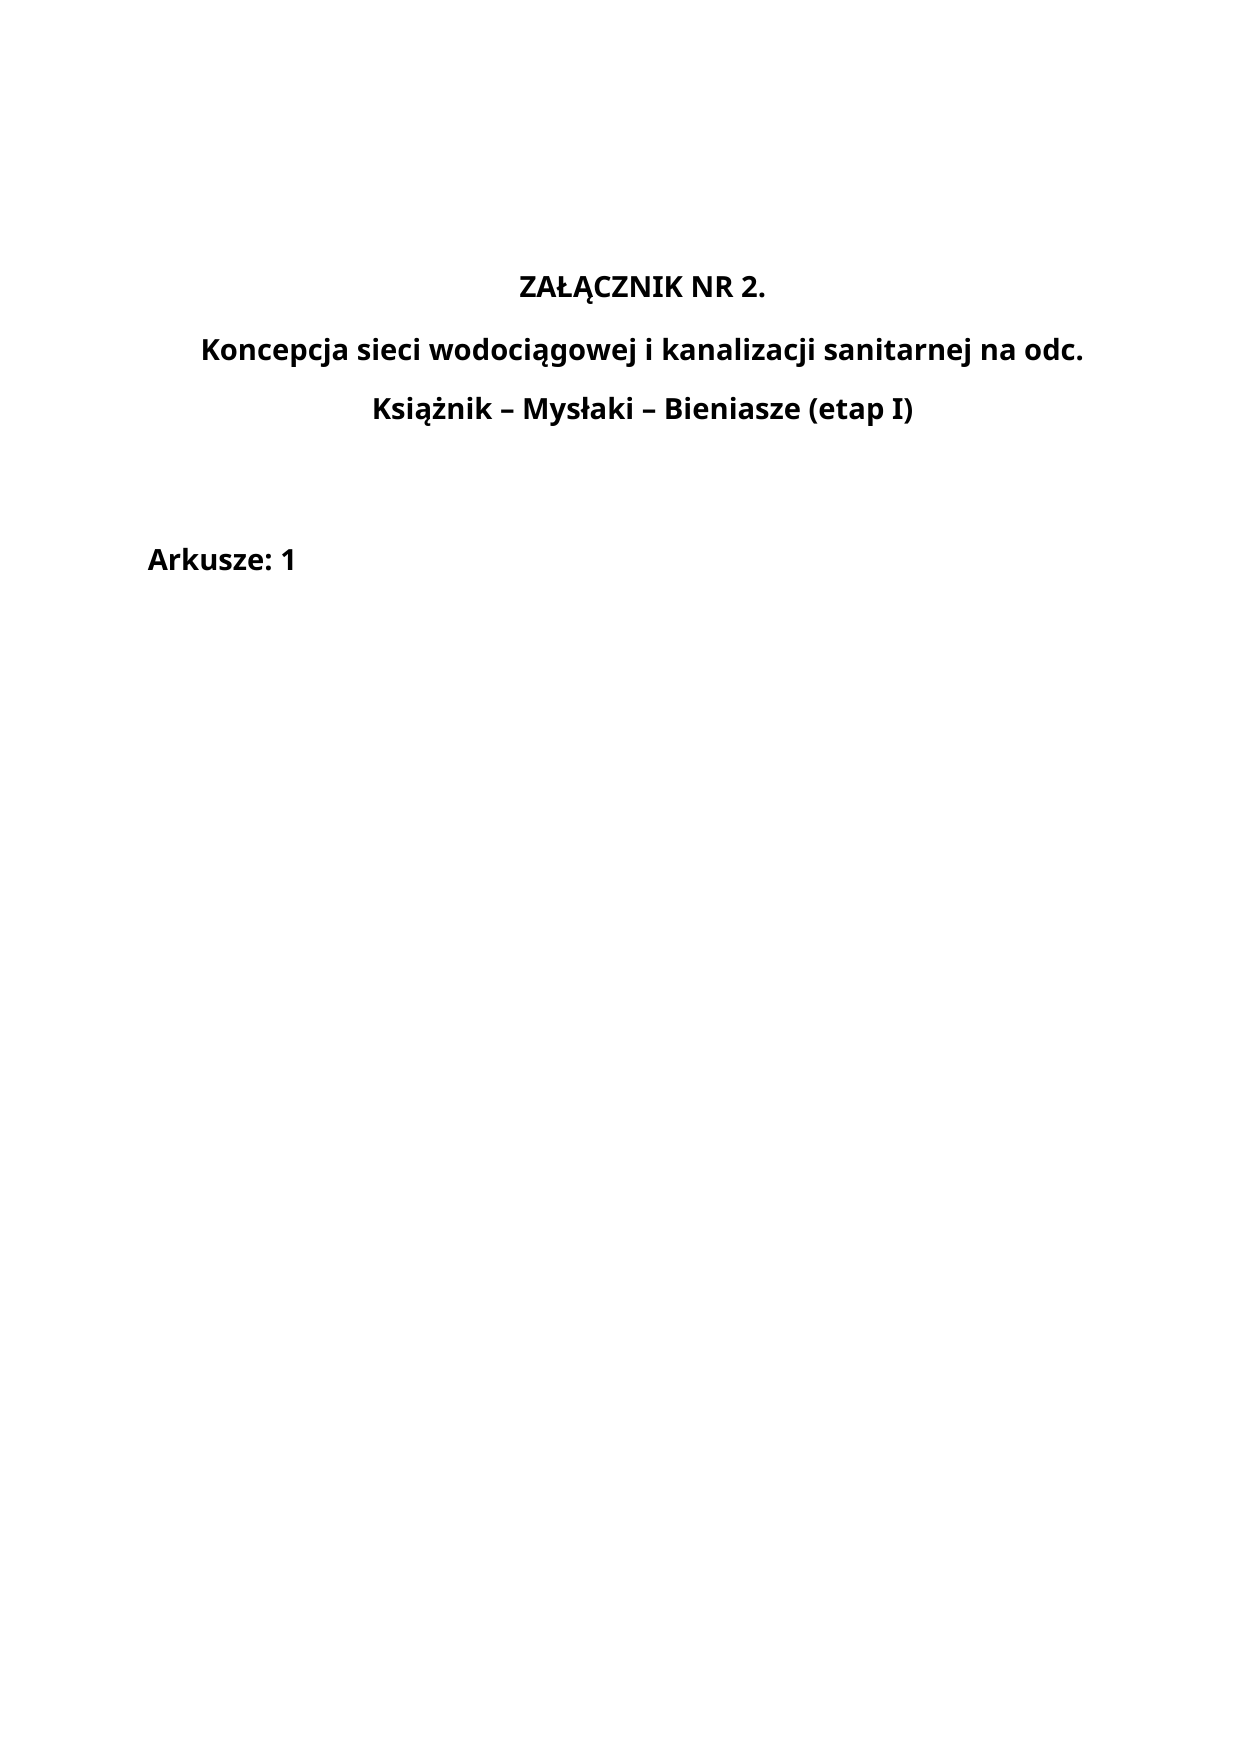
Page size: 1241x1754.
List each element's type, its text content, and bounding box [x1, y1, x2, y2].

text ZAŁĄCZNIK NR 2. [197, 267, 1088, 306]
text Koncepcja sieci wodociągowej i kanalizacji sanitarnej na odc. Książnik – Mysłaki – Bieniasze (etap I) [197, 329, 1088, 428]
text Arkusze: 1 [148, 539, 1093, 578]
